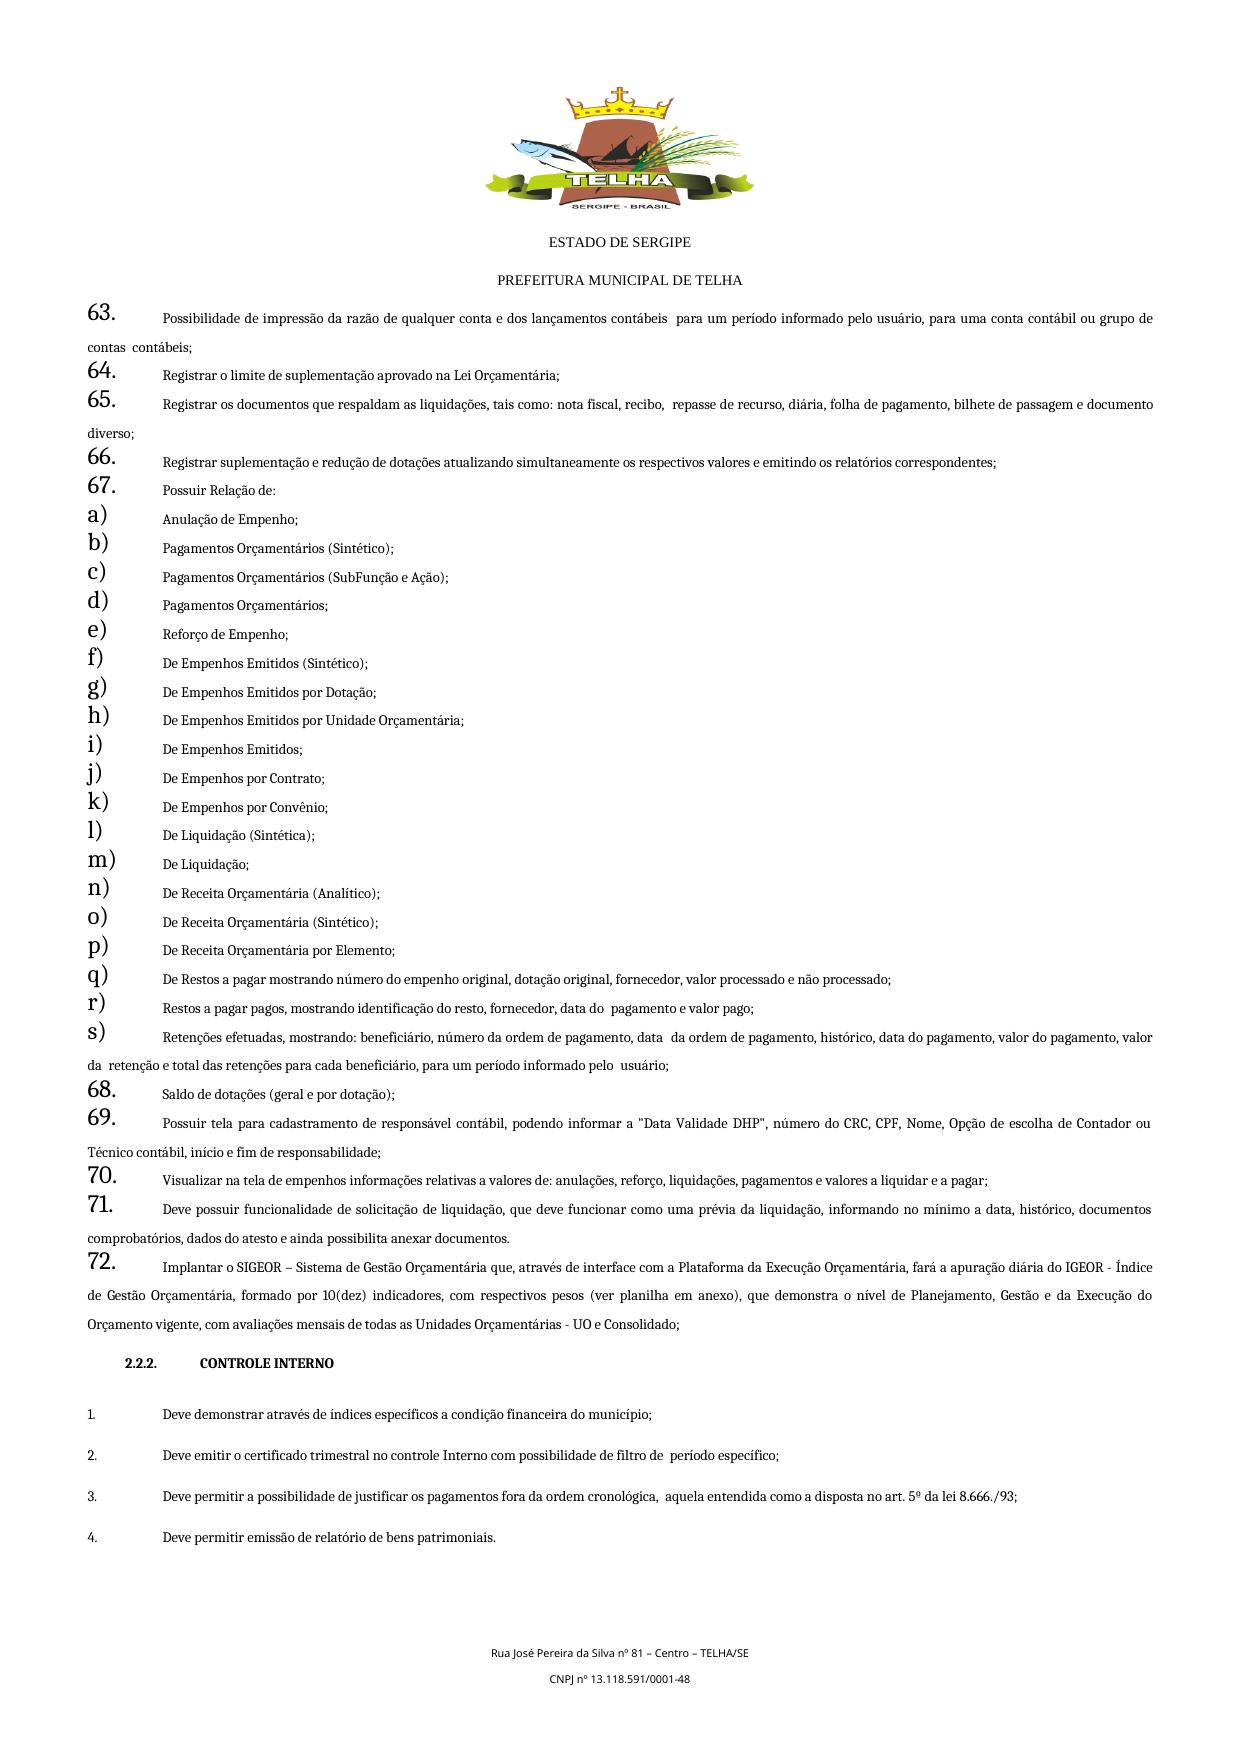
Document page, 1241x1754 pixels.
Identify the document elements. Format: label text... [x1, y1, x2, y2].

list Visualizar na tela de empenhos informações relativas a valores de: anulações, reforço, liquidações, pagamentos e valores a liquidar e a pagar; [87, 1161, 1154, 1189]
list De Restos a pagar mostrando número do empenho original, dotação original, fornecedor, valor processado e não processado; [87, 959, 1154, 988]
list Possibilidade de impressão da razão de qualquer conta e dos lançamentos contábeis para um período informado pelo usuário, para uma conta contábil ou grupo de contas contábeis; [87, 298, 1154, 356]
list Possuir tela para cadastramento de responsável contábil, podendo informar a "Data Validade DHP", número do CRC, CPF, Nome, Opção de escolha de Contador ou Técnico contábil, início e fim de responsabilidade; [87, 1103, 1154, 1161]
list De Empenhos Emitidos por Unidade Orçamentária; [87, 701, 1154, 729]
list Pagamentos Orçamentários (SubFunção e Ação); [87, 557, 1154, 586]
list Pagamentos Orçamentários; [87, 586, 1154, 614]
subtitle 3. Deve permitir a possibilidade de justificar os pagamentos fora da ordem cronológica, aquela entendida como a disposta no art. 5º da lei 8.666./93; [87, 1477, 1154, 1505]
list De Receita Orçamentária por Elemento; [87, 931, 1154, 959]
list De Empenhos por Contrato; [87, 758, 1154, 787]
list De Liquidação (Sintética); [87, 816, 1154, 844]
list De Empenhos Emitidos por Dotação; [87, 672, 1154, 701]
list Anulação de Empenho; [87, 499, 1154, 528]
picture [480, 83, 759, 212]
list Registrar suplementação e redução de dotações atualizando simultaneamente os respectivos valores e emitindo os relatórios correspondentes; [87, 442, 1154, 471]
list De Liquidação; [87, 844, 1154, 873]
list Possuir Relação de: [87, 471, 1154, 499]
list De Empenhos Emitidos; [87, 729, 1154, 758]
subtitle CONTROLE INTERNO [125, 1343, 1154, 1372]
list Retenções efetuadas, mostrando: beneficiário, número da ordem de pagamento, data da ordem de pagamento, histórico, data do pagamento, valor do pagamento, valor da retenção e total das retenções para cada beneficiário, para um período informado pelo usuário; [87, 1017, 1154, 1074]
list Reforço de Empenho; [87, 614, 1154, 643]
list Registrar o limite de suplementação aprovado na Lei Orçamentária; [87, 356, 1154, 384]
list Registrar os documentos que respaldam as liquidações, tais como: nota fiscal, recibo, repasse de recurso, diária, folha de pagamento, bilhete de passagem e documento diverso; [87, 384, 1154, 442]
list De Receita Orçamentária (Sintético); [87, 902, 1154, 931]
list Restos a pagar pagos, mostrando identificação do resto, fornecedor, data do pagamento e valor pago; [87, 988, 1154, 1017]
list De Receita Orçamentária (Analítico); [87, 873, 1154, 902]
list Pagamentos Orçamentários (Sintético); [87, 528, 1154, 557]
list Implantar o SIGEOR – Sistema de Gestão Orçamentária que, através de interface com a Plataforma da Execução Orçamentária, fará a apuração diária do IGEOR - Índice de Gestão Orçamentária, formado por 10(dez) indicadores, com respectivos pesos (ver planilha em anexo), que demonstra o nível de Planejamento, Gestão e da Execução do Orçamento vigente, com avaliações mensais de todas as Unidades Orçamentárias - UO e Consolidado; [87, 1247, 1154, 1333]
list Saldo de dotações (geral e por dotação); [87, 1074, 1154, 1103]
subtitle 4. Deve permitir emissão de relatório de bens patrimoniais. [87, 1518, 1154, 1547]
list De Empenhos por Convênio; [87, 787, 1154, 816]
subtitle 2. Deve emitir o certificado trimestral no controle Interno com possibilidade de filtro de período específico; [87, 1435, 1154, 1464]
list Deve possuir funcionalidade de solicitação de liquidação, que deve funcionar como uma prévia da liquidação, informando no mínimo a data, histórico, documentos comprobatórios, dados do atesto e ainda possibilita anexar documentos. [87, 1189, 1154, 1247]
list De Empenhos Emitidos (Sintético); [87, 643, 1154, 672]
subtitle 1. Deve demonstrar através de índices específicos a condição financeira do município; [87, 1394, 1154, 1423]
